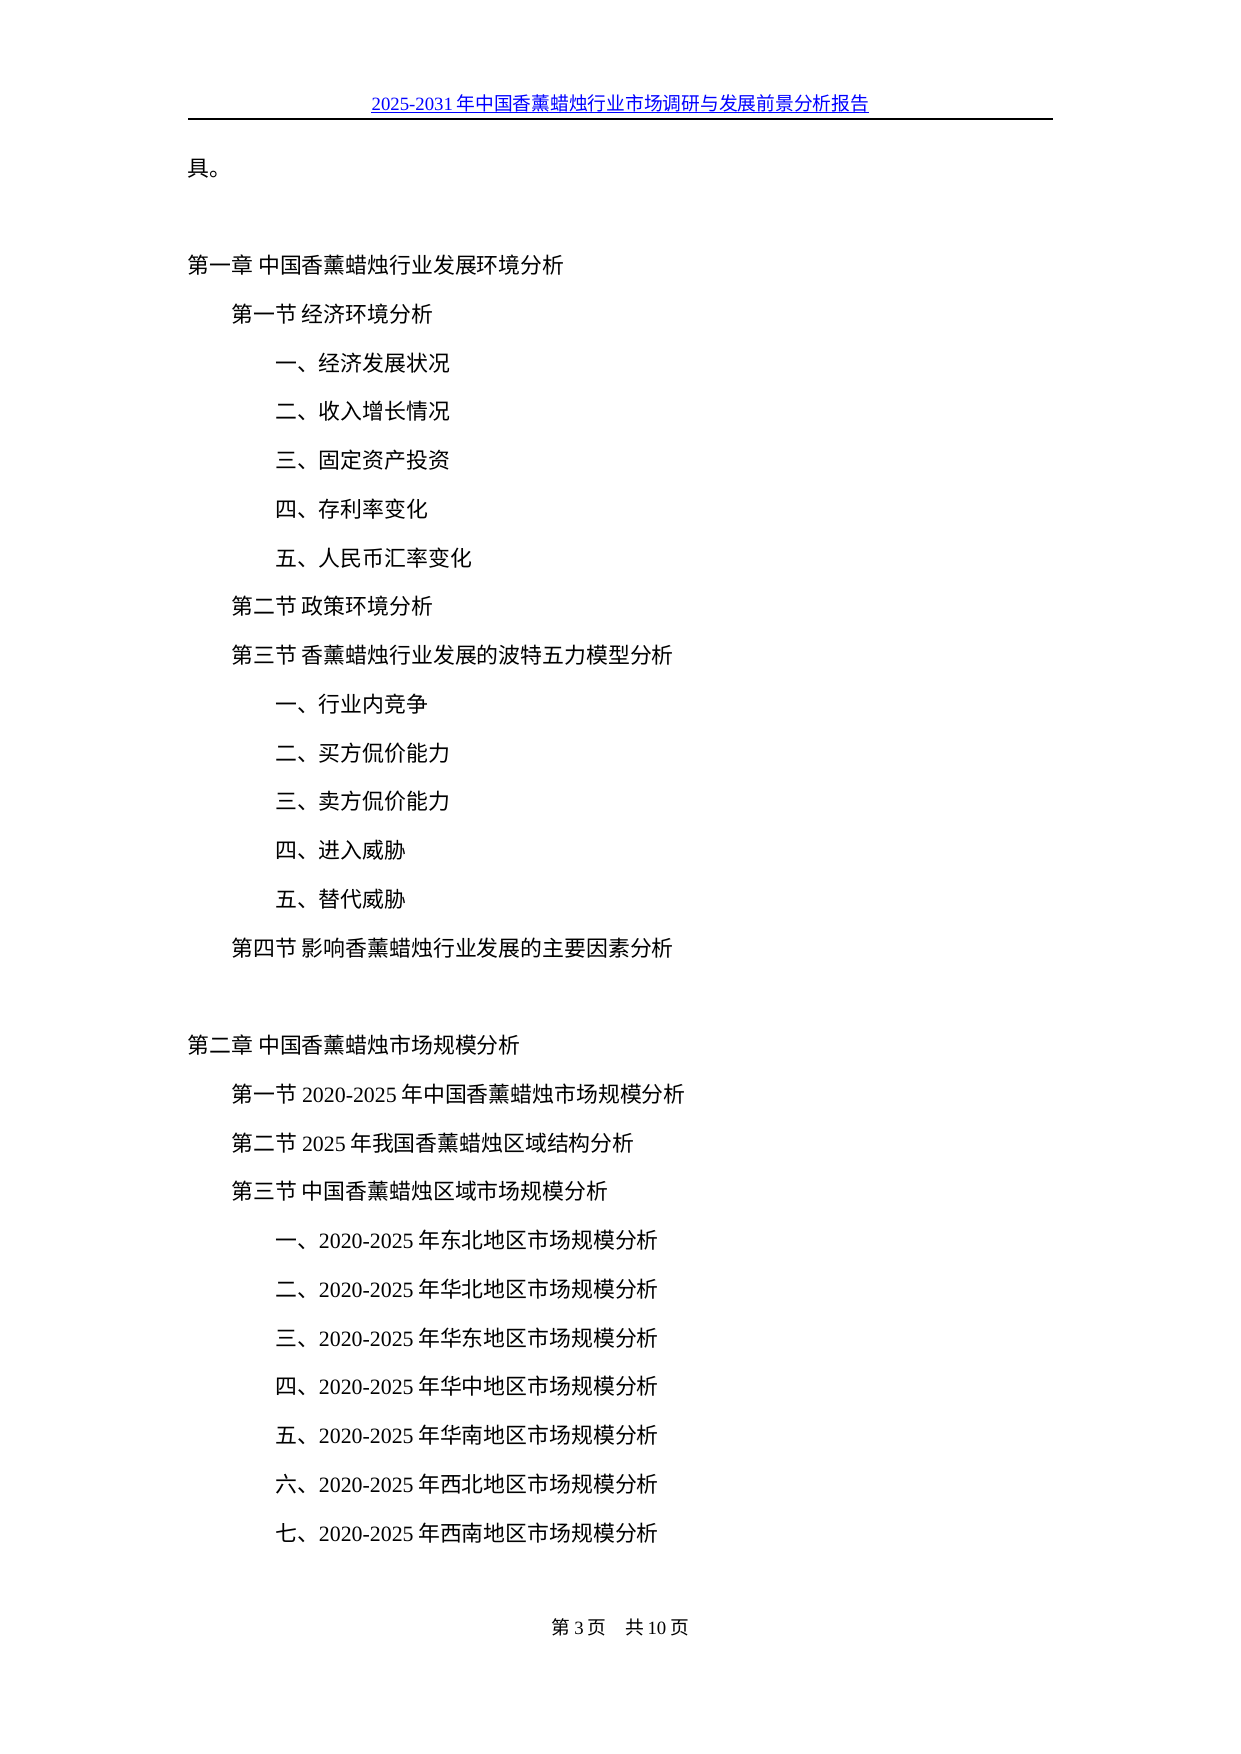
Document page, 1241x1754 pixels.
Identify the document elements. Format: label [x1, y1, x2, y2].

text [187, 150, 1053, 1548]
